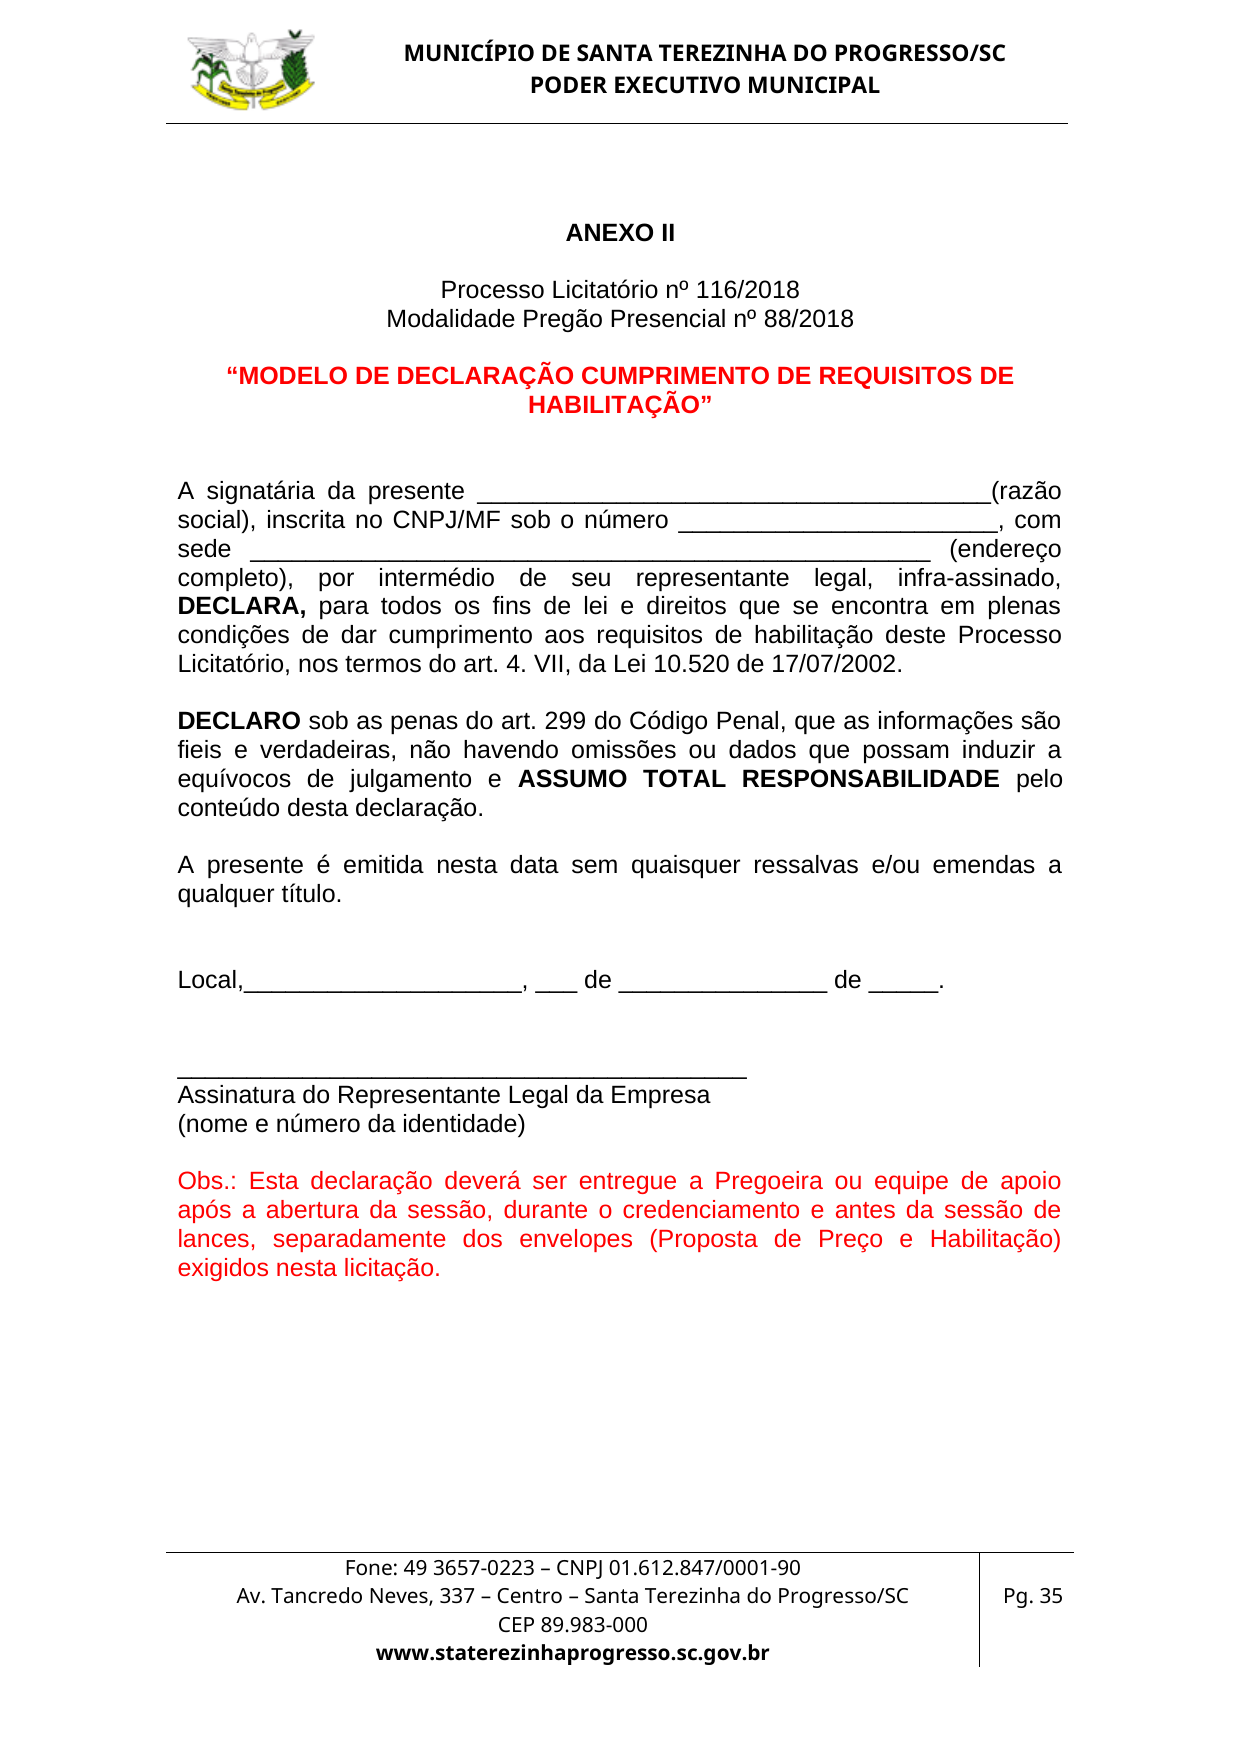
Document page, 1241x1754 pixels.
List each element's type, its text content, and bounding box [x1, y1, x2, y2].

text Processo Licitatório nº 116/2018 [177, 275, 1063, 304]
text (nome e número da identidade) [177, 1109, 1063, 1137]
text Assinatura do Representante Legal da Empresa [177, 1080, 1063, 1109]
picture [177, 14, 329, 123]
text DECLARO sob as penas do art. 299 do Código Penal, que as informações são fieis e verdadeiras, não havendo omissões ou dados que possam induzir a equívocos de julgamento e ASSUMO TOTAL RESPONSABILIDADE pelo conteúdo desta declaração. [177, 706, 1063, 821]
text A presente é emitida nesta data sem quaisquer ressalvas e/ou emendas a qualquer título. [177, 850, 1063, 907]
text “MODELO DE DECLARAÇÃO CUMPRIMENTO DE REQUISITOS DE HABILITAÇÃO” [177, 361, 1063, 419]
text Modalidade Pregão Presencial nº 88/2018 [177, 304, 1063, 332]
text _________________________________________ [177, 1051, 1063, 1080]
text A signatária da presente _____________________________________(razão social), inscrita no CNPJ/MF sob o número _______________________, com sede _________________________________________________ (endereço completo), por intermédio de seu representante legal, infra-assinado, DECLARA, para todos os fins de lei e direitos que se encontra em plenas condições de dar cumprimento aos requisitos de habilitação deste Processo Licitatório, nos termos do art. 4. VII, da Lei 10.520 de 17/07/2002. [177, 476, 1063, 677]
text Local,____________________, ___ de _______________ de _____. [177, 965, 1063, 994]
text Obs.: Esta declaração deverá ser entregue a Pregoeira ou equipe de apoio após a abertura da sessão, durante o credenciamento e antes da sessão de lances, separadamente dos envelopes (Proposta de Preço e Habilitação) exigidos nesta licitação. [177, 1166, 1063, 1281]
text ANEXO II [177, 217, 1063, 246]
